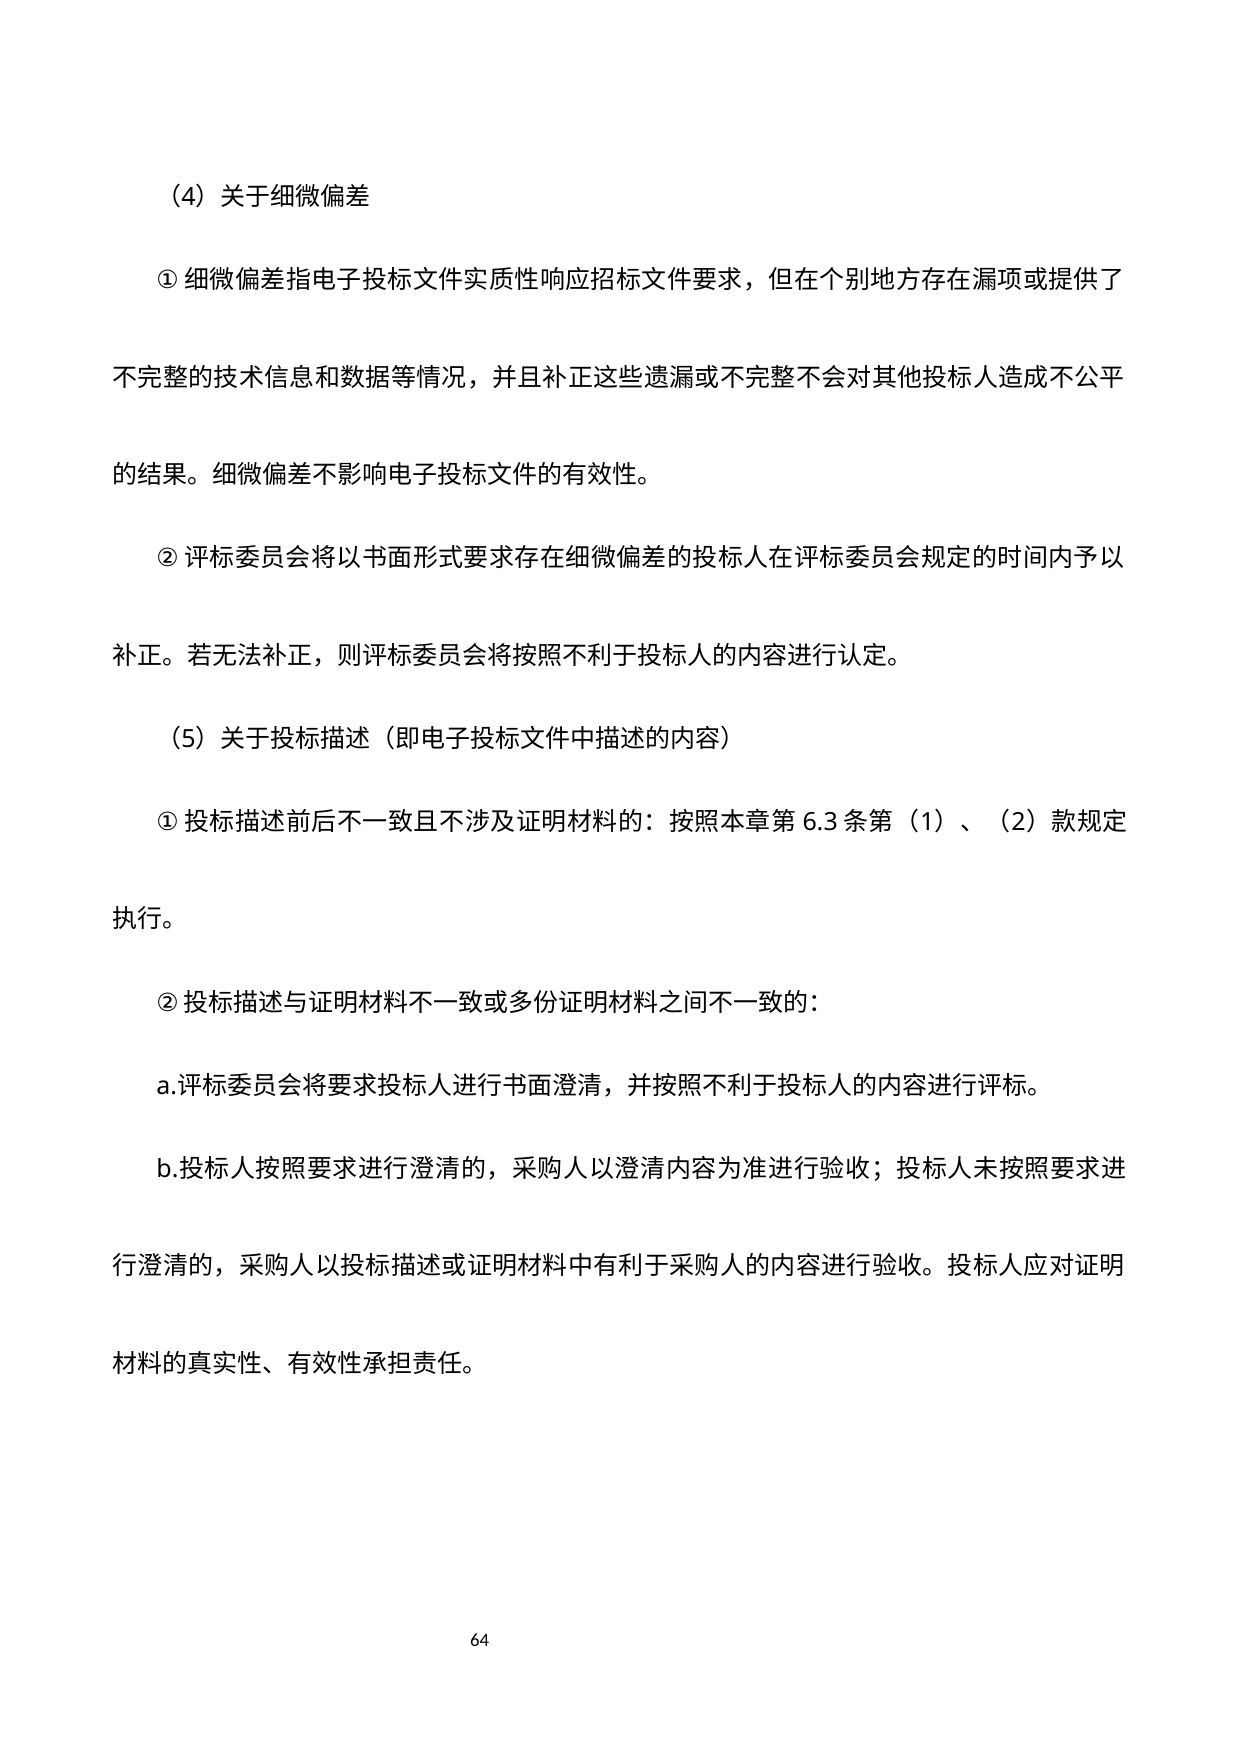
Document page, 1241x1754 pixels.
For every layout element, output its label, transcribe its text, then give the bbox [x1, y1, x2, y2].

text ①投标描述前后不一致且不涉及证明材料的：按照本章第6.3条第（1）、（2）款规定执行。 [112, 787, 1128, 949]
text ②投标描述与证明材料不一致或多份证明材料之间不一致的： [112, 968, 1128, 1033]
text ①细微偏差指电子投标文件实质性响应招标文件要求，但在个别地方存在漏项或提供了不完整的技术信息和数据等情况，并且补正这些遗漏或不完整不会对其他投标人造成不公平的结果。细微偏差不影响电子投标文件的有效性。 [112, 245, 1128, 505]
text （4）关于细微偏差 [112, 162, 1128, 227]
text （5）关于投标描述（即电子投标文件中描述的内容） [112, 704, 1128, 769]
text a.评标委员会将要求投标人进行书面澄清，并按照不利于投标人的内容进行评标。 [112, 1051, 1128, 1116]
text ②评标委员会将以书面形式要求存在细微偏差的投标人在评标委员会规定的时间内予以补正。若无法补正，则评标委员会将按照不利于投标人的内容进行认定。 [112, 523, 1128, 686]
text b.投标人按照要求进行澄清的，采购人以澄清内容为准进行验收；投标人未按照要求进行澄清的，采购人以投标描述或证明材料中有利于采购人的内容进行验收。投标人应对证明材料的真实性、有效性承担责任。 [112, 1134, 1128, 1394]
